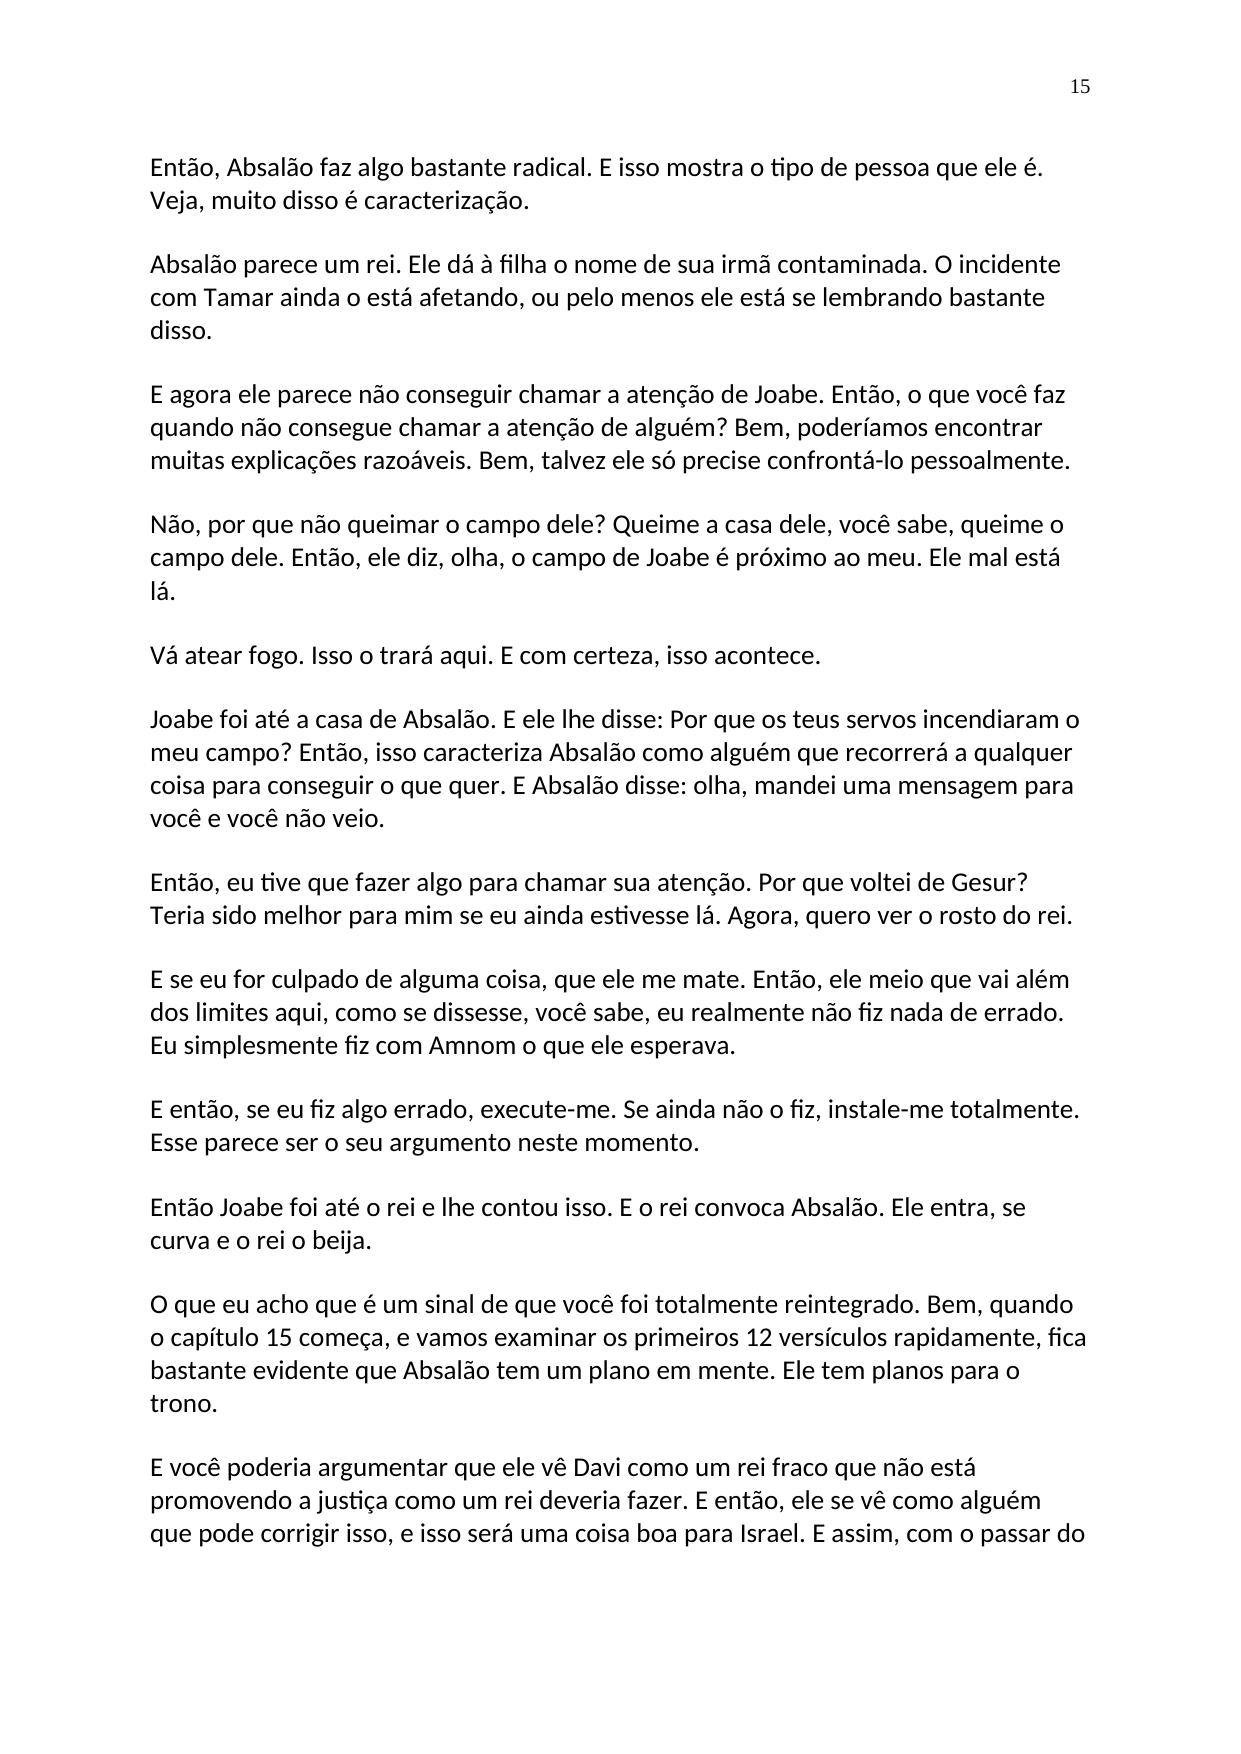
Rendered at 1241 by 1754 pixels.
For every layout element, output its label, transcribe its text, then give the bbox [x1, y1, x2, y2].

text Absalão parece um rei. Ele dá à filha o nome de sua irmã contaminada. O incidente com Tamar ainda o está afetando, ou pelo menos ele está se lembrando bastante disso. [150, 247, 1090, 346]
text O que eu acho que é um sinal de que você foi totalmente reintegrado. Bem, quando o capítulo 15 começa, e vamos examinar os primeiros 12 versículos rapidamente, fica bastante evidente que Absalão tem um plano em mente. Ele tem planos para o trono. [150, 1287, 1090, 1419]
text E se eu for culpado de alguma coisa, que ele me mate. Então, ele meio que vai além dos limites aqui, como se dissesse, você sabe, eu realmente não fiz nada de errado. Eu simplesmente fiz com Amnom o que ele esperava. [150, 962, 1090, 1061]
text Joabe foi até a casa de Absalão. E ele lhe disse: Por que os teus servos incendiaram o meu campo? Então, isso caracteriza Absalão como alguém que recorrerá a qualquer coisa para conseguir o que quer. E Absalão disse: olha, mandei uma mensagem para você e você não veio. [150, 702, 1090, 834]
text Então, Absalão faz algo bastante radical. E isso mostra o tipo de pessoa que ele é. Veja, muito disso é caracterização. [150, 150, 1090, 216]
text Então, eu tive que fazer algo para chamar sua atenção. Por que voltei de Gesur? Teria sido melhor para mim se eu ainda estivesse lá. Agora, quero ver o rosto do rei. [150, 865, 1090, 931]
text E então, se eu fiz algo errado, execute-me. Se ainda não o fiz, instale-me totalmente. Esse parece ser o seu argumento neste momento. [150, 1093, 1090, 1159]
text Vá atear fogo. Isso o trará aqui. E com certeza, isso acontece. [150, 638, 1090, 671]
text Então Joabe foi até o rei e lhe contou isso. E o rei convoca Absalão. Ele entra, se curva e o rei o beija. [150, 1190, 1090, 1256]
text E agora ele parece não conseguir chamar a atenção de Joabe. Então, o que você faz quando não consegue chamar a atenção de alguém? Bem, poderíamos encontrar muitas explicações razoáveis. Bem, talvez ele só precise confrontá-lo pessoalmente. [150, 377, 1090, 476]
text Não, por que não queimar o campo dele? Queime a casa dele, você sabe, queime o campo dele. Então, ele diz, olha, o campo de Joabe é próximo ao meu. Ele mal está lá. [150, 508, 1090, 607]
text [150, 1450, 1090, 1549]
